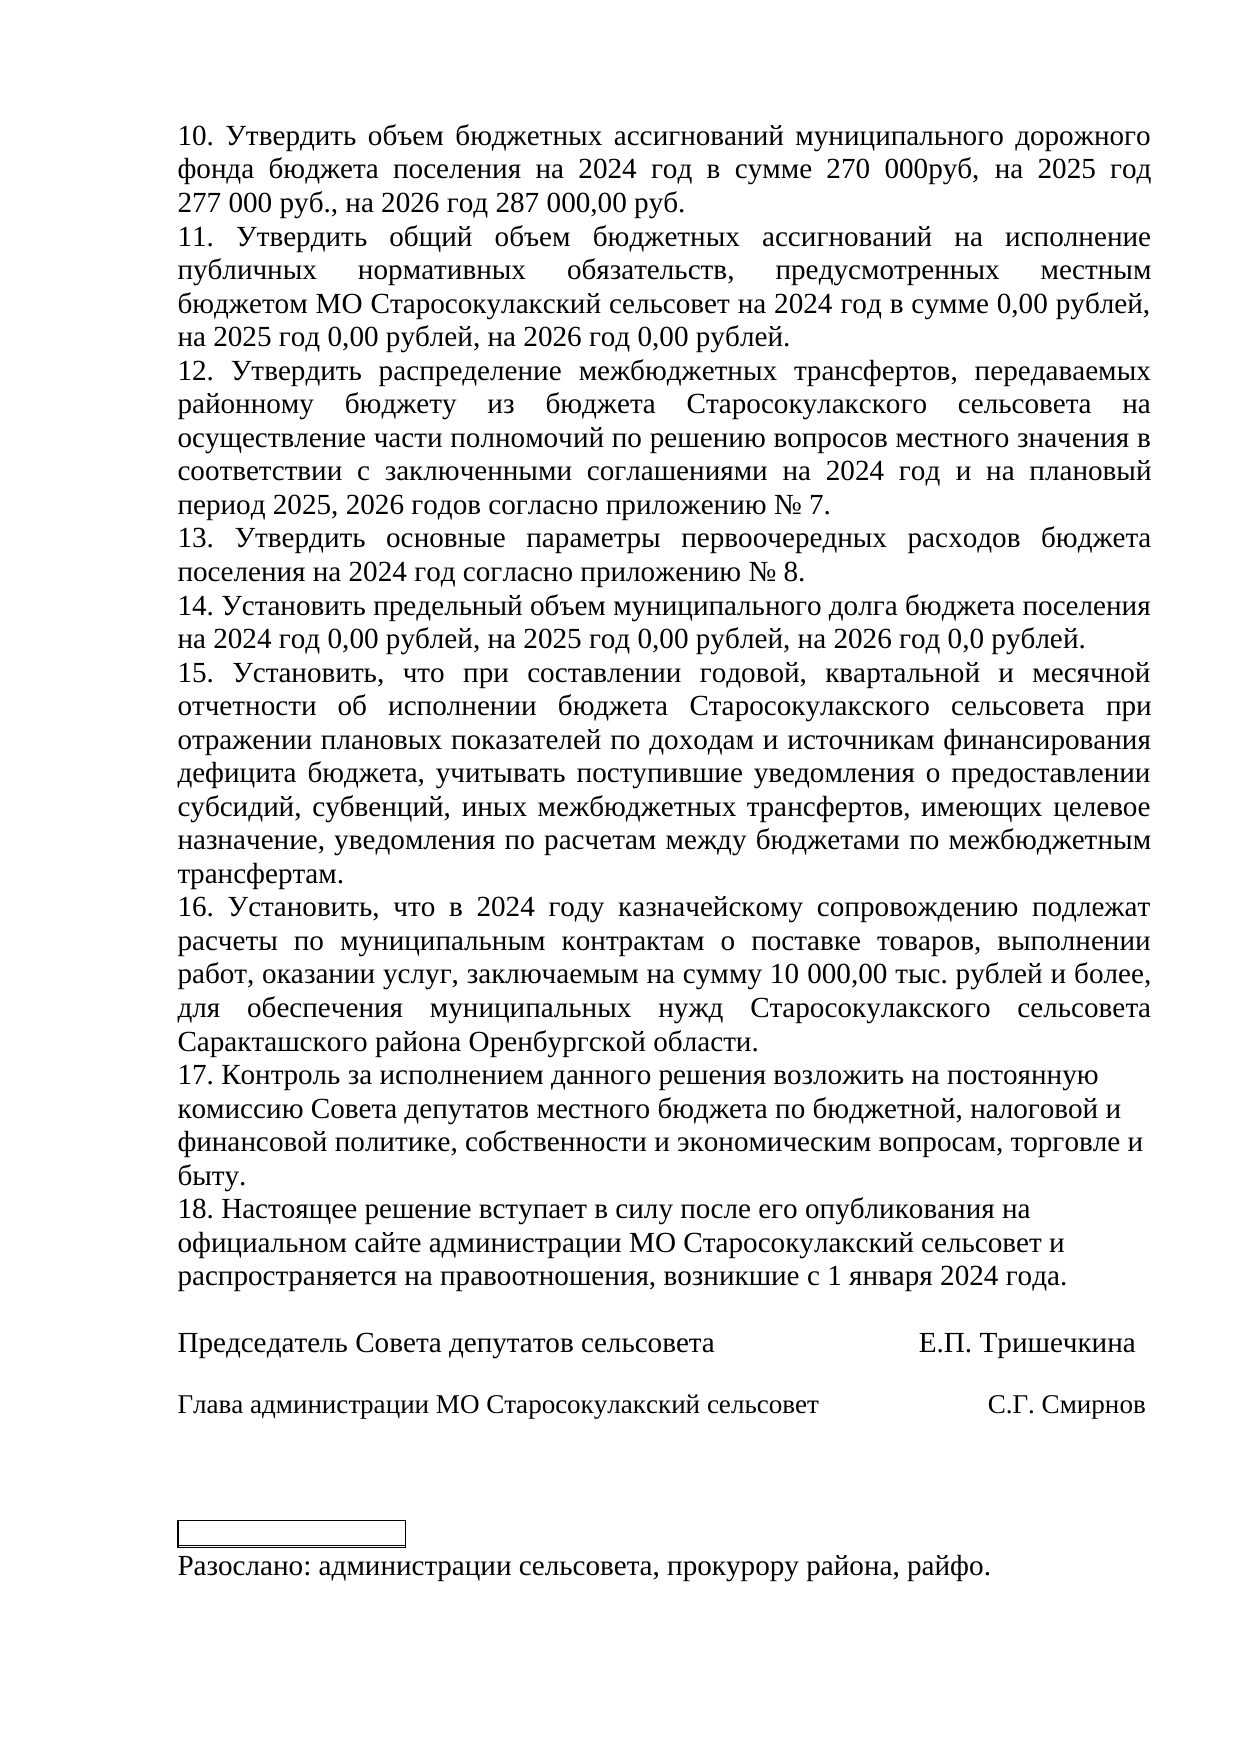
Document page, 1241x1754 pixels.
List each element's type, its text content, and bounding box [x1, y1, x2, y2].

text 16. Установить, что в 2024 году казначейскому сопровождению подлежат расчеты по муниципальным контрактам о поставке товаров, выполнении работ, оказании услуг, заключаемым на сумму 10 000,00 тыс. рублей и более, для обеспечения муниципальных нужд Старосокулакского сельсовета Саракташского района Оренбургской области. [177, 889, 1152, 1057]
text Председатель Совета депутатов сельсовета Е.П. Тришечкина [177, 1326, 1152, 1359]
text 10. Утвердить объем бюджетных ассигнований муниципального дорожного фонда бюджета поселения на 2024 год в сумме 270 000руб, на 2025 год 277 000 руб., на 2026 год 287 000,00 руб. [177, 118, 1152, 219]
text 12. Утвердить распределение межбюджетных трансфертов, передаваемых районному бюджету из бюджета Старосокулакского сельсовета на осуществление части полномочий по решению вопросов местного значения в соответствии с заключенными соглашениями на 2024 год и на плановый период 2025, 2026 годов согласно приложению № 7. [177, 353, 1152, 521]
text 14. Установить предельный объем муниципального долга бюджета поселения на 2024 год 0,00 рублей, на 2025 год 0,00 рублей, на 2026 год 0,0 рублей. [177, 588, 1152, 655]
text Глава администрации МО Старосокулакский сельсовет С.Г. Смирнов [177, 1388, 1152, 1419]
text 15. Установить, что при составлении годовой, квартальной и месячной отчетности об исполнении бюджета Старосокулакского сельсовета при отражении плановых показателей по доходам и источникам финансирования дефицита бюджета, учитывать поступившие уведомления о предоставлении субсидий, субвенций, иных межбюджетных трансфертов, имеющих целевое назначение, уведомления по расчетам между бюджетами по межбюджетным трансфертам. [177, 655, 1152, 889]
text 13. Утвердить основные параметры первоочередных расходов бюджета поселения на 2024 год согласно приложению № 8. [177, 521, 1152, 588]
text 17. Контроль за исполнением данного решения возложить на постоянную комиссию Совета депутатов местного бюджета по бюджетной, налоговой и финансовой политике, собственности и экономическим вопросам, торговле и быту. [177, 1057, 1152, 1191]
text Разослано: администрации сельсовета, прокурору района, райфо. [177, 1548, 1152, 1582]
text 11. Утвердить общий объем бюджетных ассигнований на исполнение публичных нормативных обязательств, предусмотренных местным бюджетом МО Старосокулакский сельсовет на 2024 год в сумме 0,00 рублей, на 2025 год 0,00 рублей, на 2026 год 0,00 рублей. [177, 219, 1152, 353]
text 18. Настоящее решение вступает в силу после его опубликования на официальном сайте администрации МО Старосокулакский сельсовет и распространяется на правоотношения, возникшие с 1 января 2024 года. [177, 1191, 1152, 1292]
